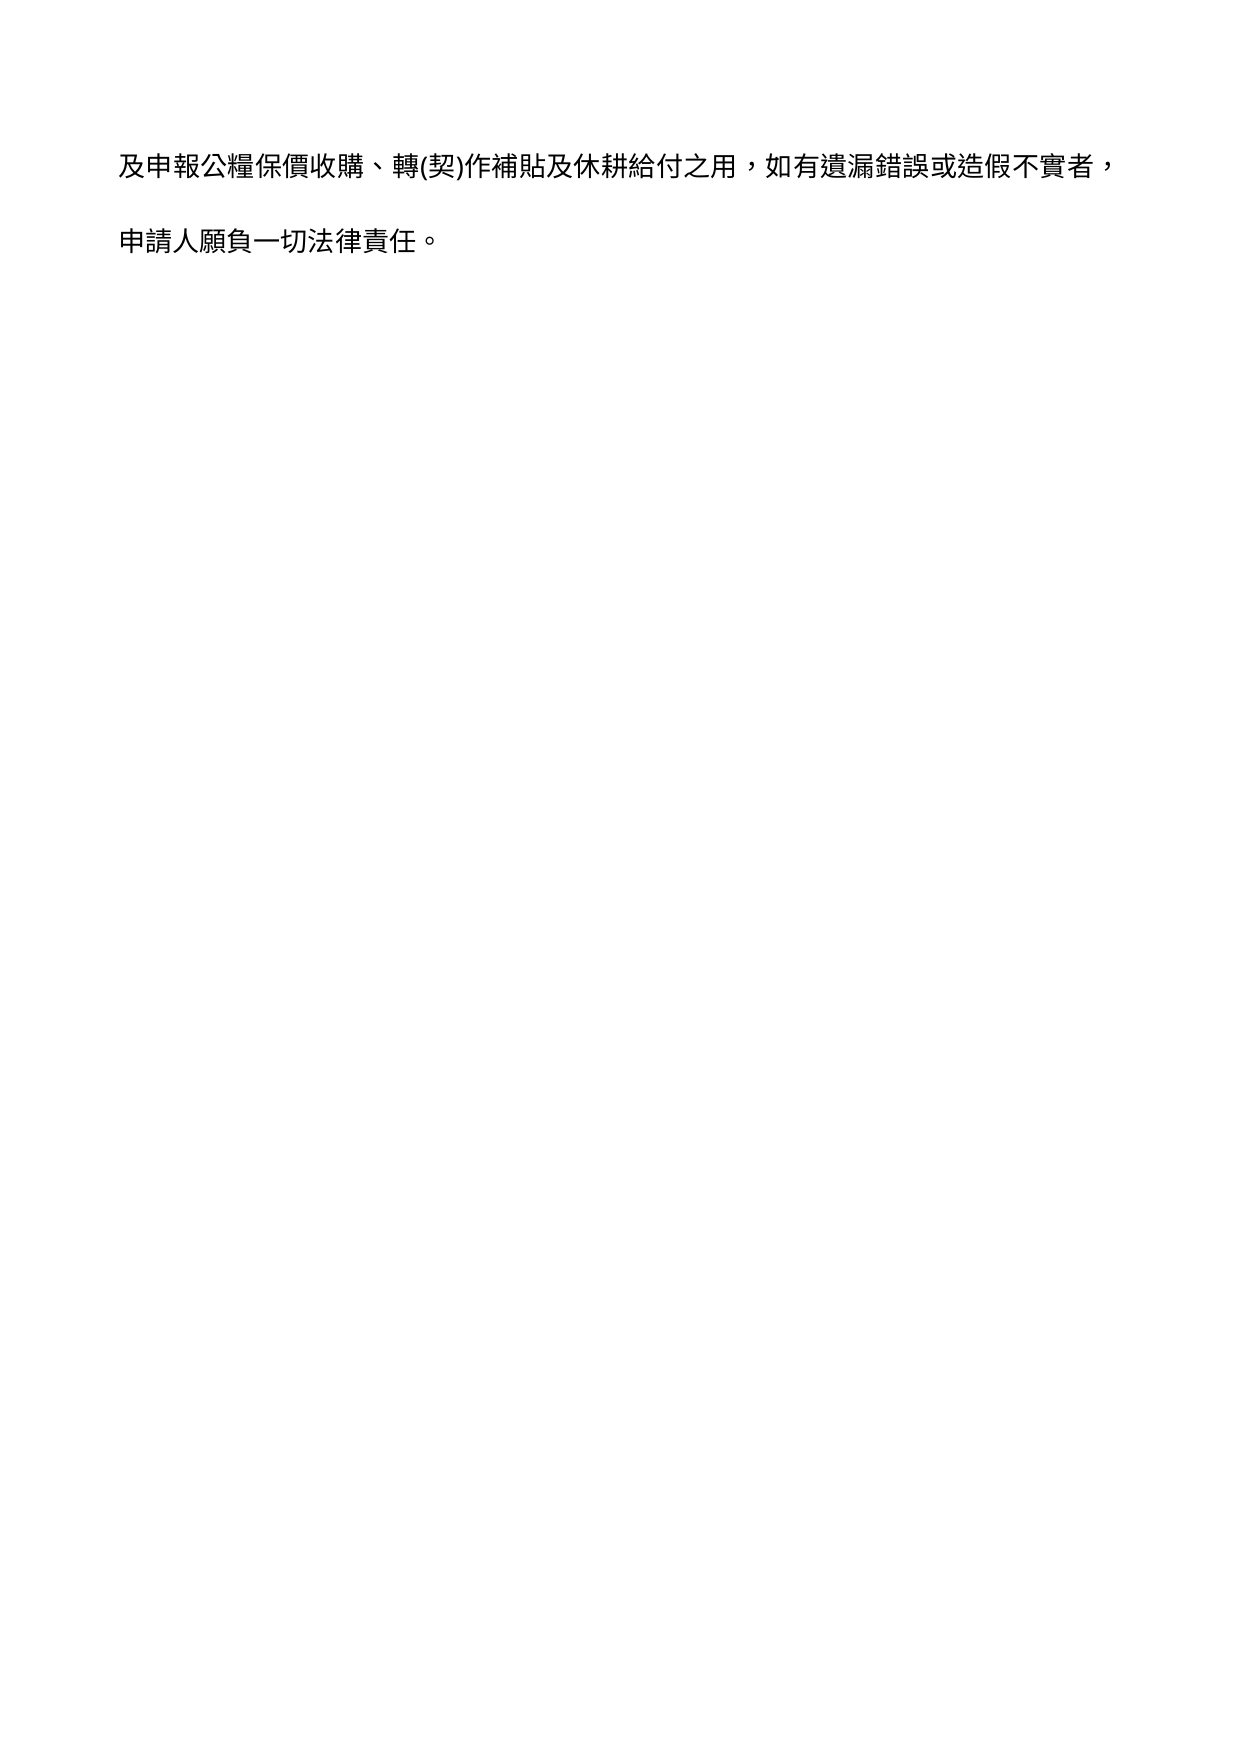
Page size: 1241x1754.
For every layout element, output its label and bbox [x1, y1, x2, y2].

text [118, 127, 1122, 277]
